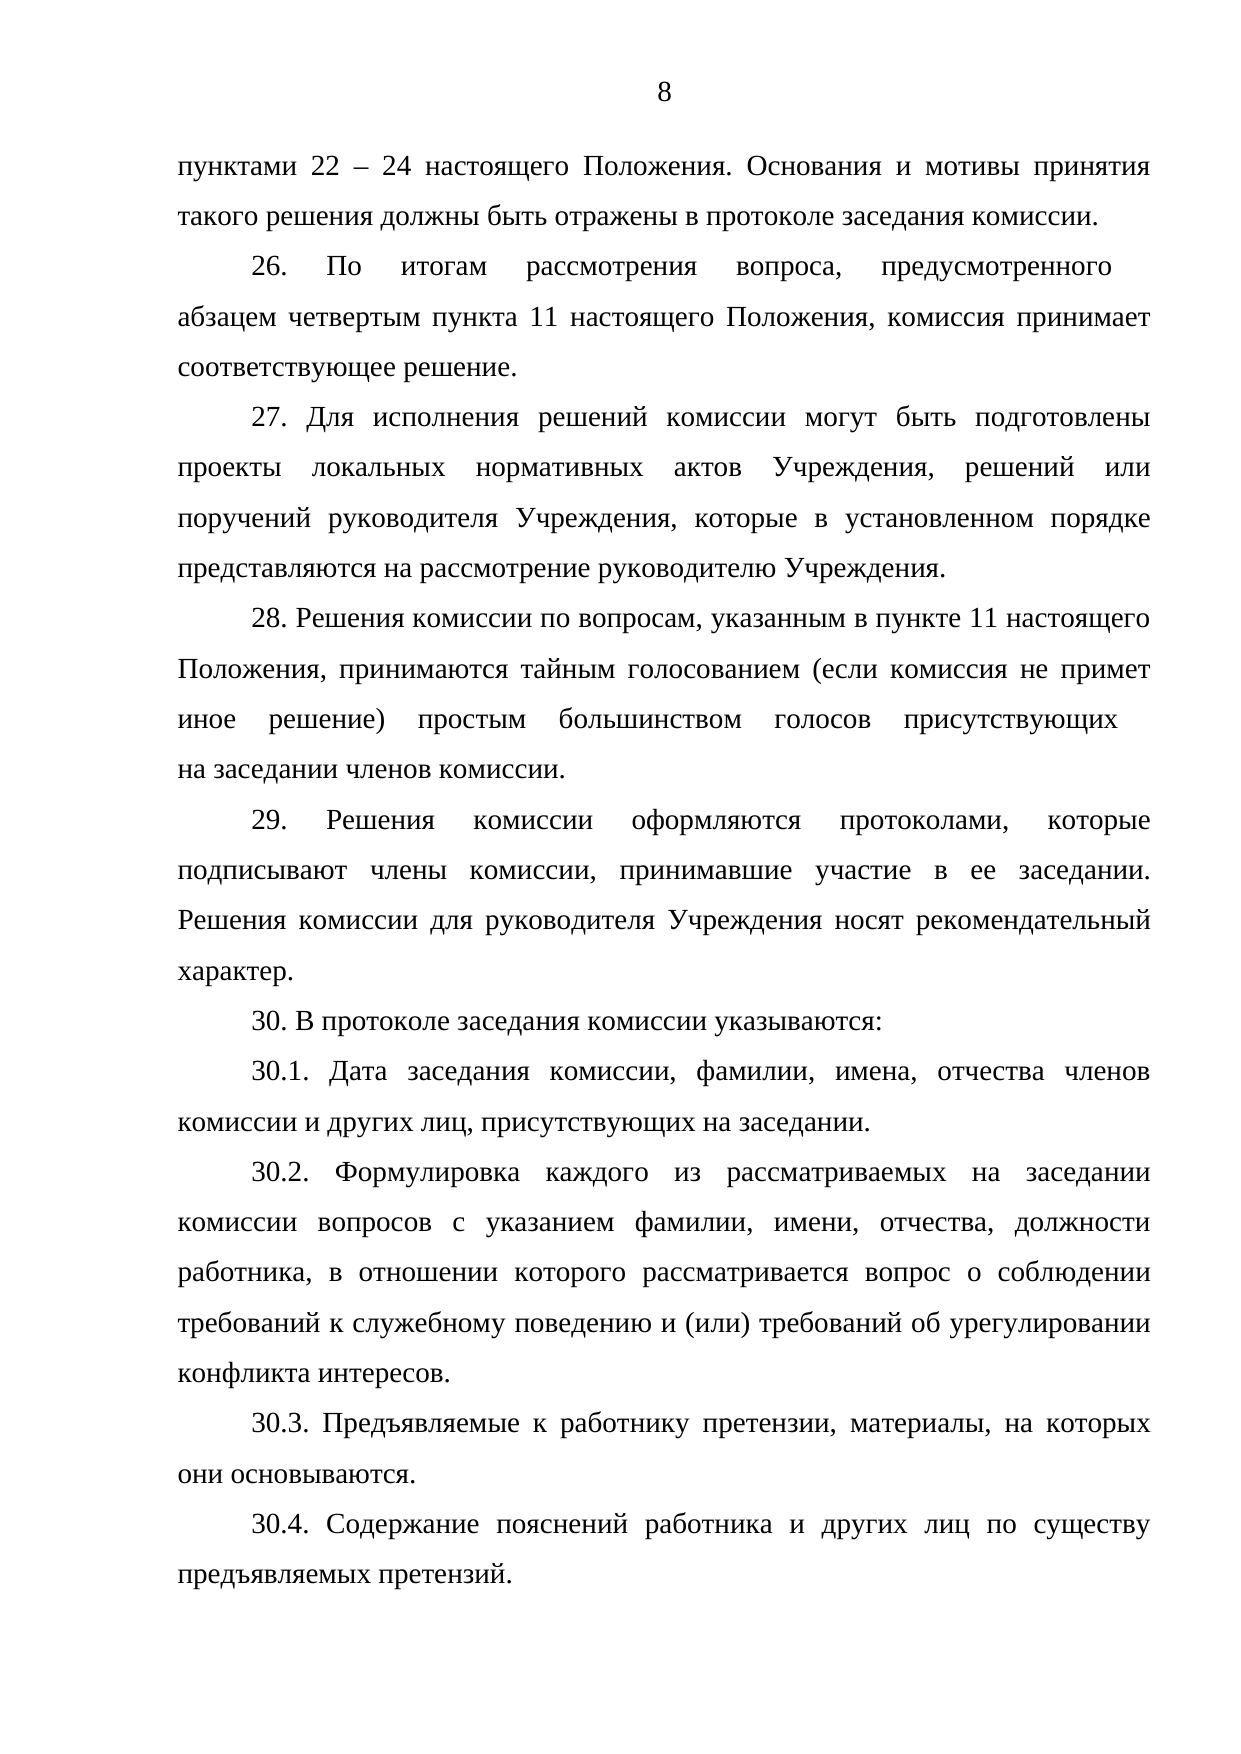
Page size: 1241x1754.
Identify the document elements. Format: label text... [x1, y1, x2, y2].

text 30.3. Предъявляемые к работнику претензии, материалы, на которых они основываются. [177, 1406, 1152, 1489]
text 30.2. Формулировка каждого из рассматриваемых на заседании комиссии вопросов с указанием фамилии, имени, отчества, должности работника, в отношении которого рассматривается вопрос о соблюдении требований к служебному поведению и (или) требований об урегулировании конфликта интересов. [177, 1154, 1152, 1389]
text 30. В протоколе заседания комиссии указываются: [177, 1003, 1152, 1037]
text 30.4. Содержание пояснений работника и других лиц по существу предъявляемых претензий. [177, 1506, 1152, 1590]
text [177, 148, 1152, 232]
text 26. По итогам рассмотрения вопроса, предусмотренного абзацем четвертым пункта 11 настоящего Положения, комиссия принимает соответствующее решение. [177, 248, 1152, 382]
text 29. Решения комиссии оформляются протоколами, которые подписывают члены комиссии, принимавшие участие в ее заседании. Решения комиссии для руководителя Учреждения носят рекомендательный характер. [177, 802, 1152, 986]
text 30.1. Дата заседания комиссии, фамилии, имена, отчества членов комиссии и других лиц, присутствующих на заседании. [177, 1053, 1152, 1137]
text 28. Решения комиссии по вопросам, указанным в пункте 11 настоящего Положения, принимаются тайным голосованием (если комиссия не примет иное решение) простым большинством голосов присутствующих на заседании членов комиссии. [177, 601, 1152, 785]
text 27. Для исполнения решений комиссии могут быть подготовлены проекты локальных нормативных актов Учреждения, решений или поручений руководителя Учреждения, которые в установленном порядке представляются на рассмотрение руководителю Учреждения. [177, 399, 1152, 584]
